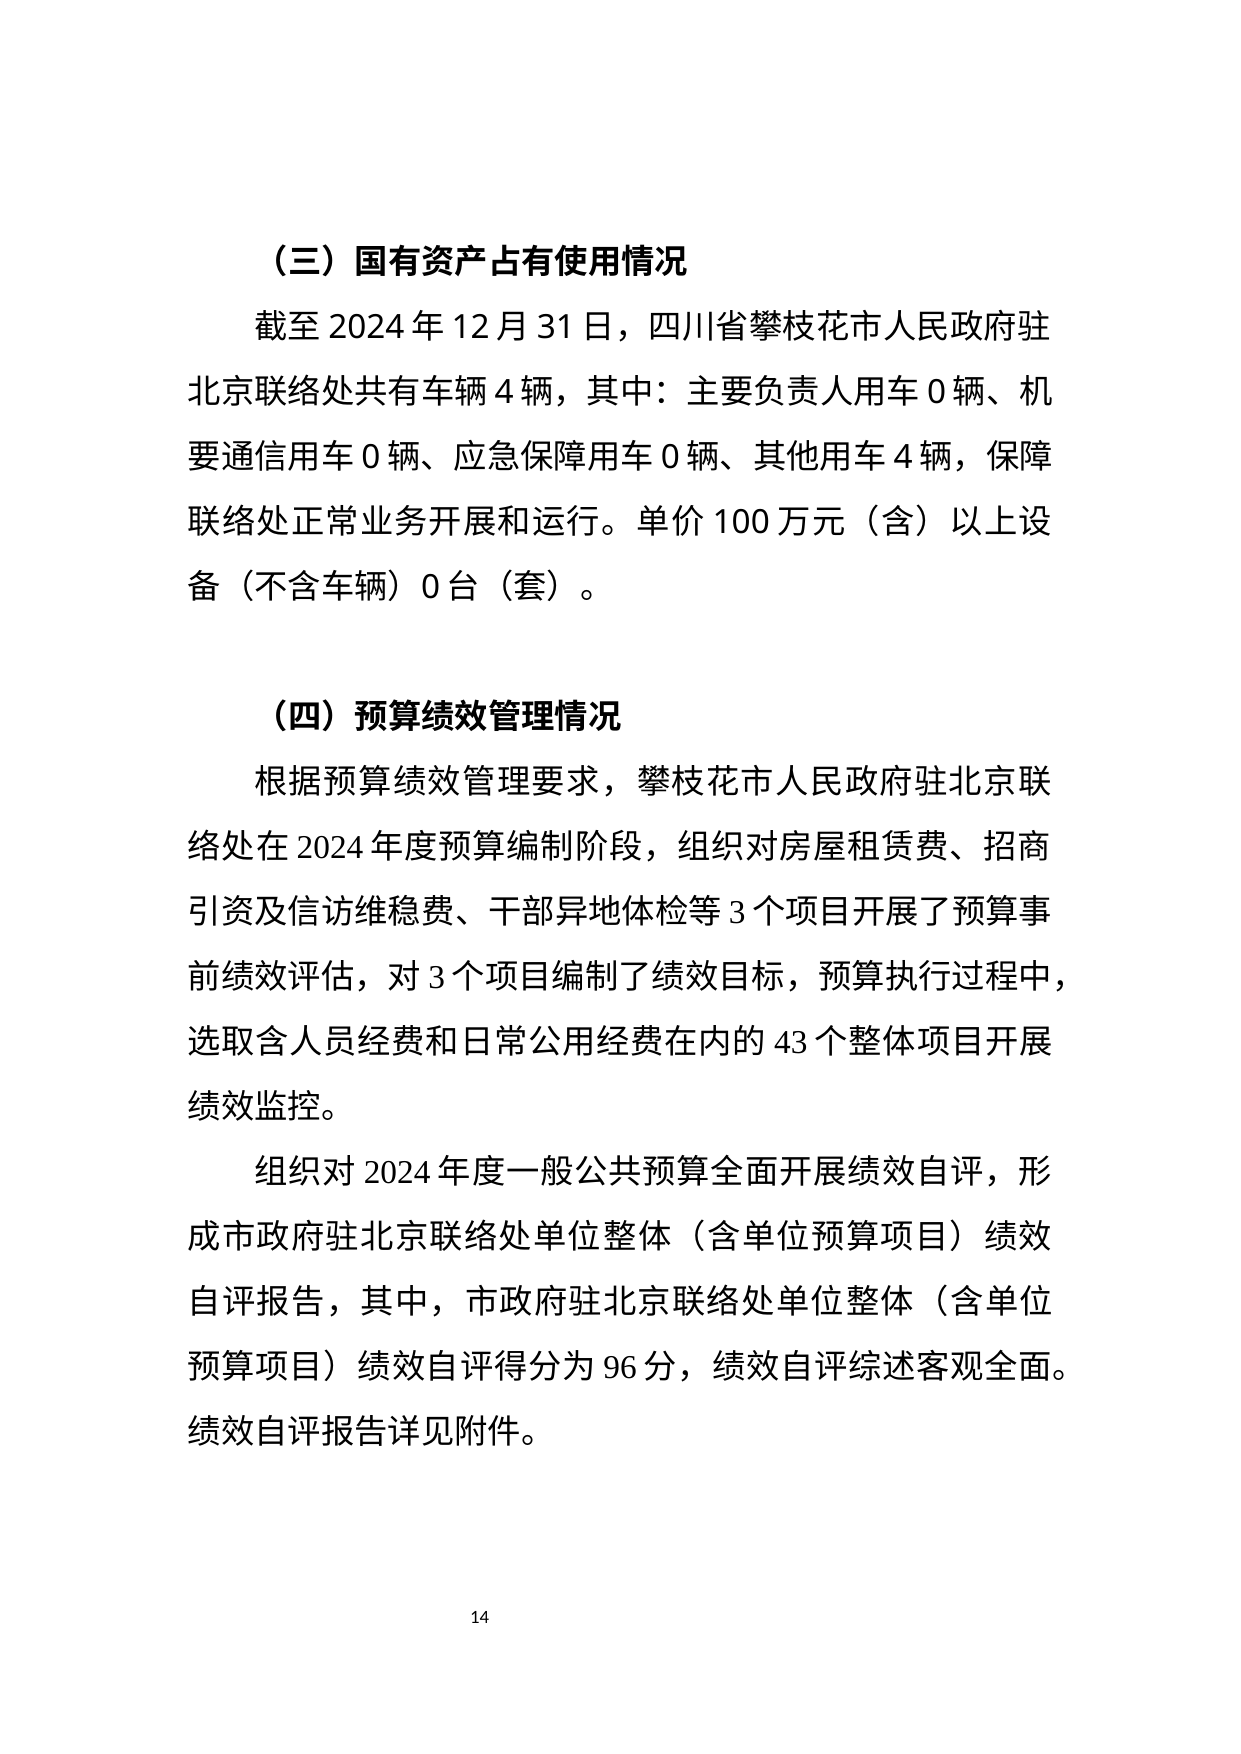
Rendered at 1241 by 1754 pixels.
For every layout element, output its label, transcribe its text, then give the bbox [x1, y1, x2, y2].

text 截至2024年12月31日，四川省攀枝花市人民政府驻北京联络处共有车辆4辆，其中：主要负责人用车0辆、机要通信用车0辆、应急保障用车0辆、其他用车4辆，保障联络处正常业务开展和运行。单价100万元（含）以上设备（不含车辆）0台（套）。 [187, 292, 1053, 617]
text （四）预算绩效管理情况 [187, 682, 1053, 747]
text 组织对2024年度一般公共预算全面开展绩效自评，形成市政府驻北京联络处单位整体（含单位预算项目）绩效自评报告，其中，市政府驻北京联络处单位整体（含单位预算项目）绩效自评得分为96分，绩效自评综述客观全面。绩效自评报告详见附件。 [187, 1137, 1053, 1462]
text 根据预算绩效管理要求，攀枝花市人民政府驻北京联络处在2024年度预算编制阶段，组织对房屋租赁费、招商引资及信访维稳费、干部异地体检等3个项目开展了预算事前绩效评估，对3个项目编制了绩效目标，预算执行过程中，选取含人员经费和日常公用经费在内的43个整体项目开展绩效监控。 [187, 747, 1053, 1137]
text （三）国有资产占有使用情况 [187, 227, 1053, 292]
